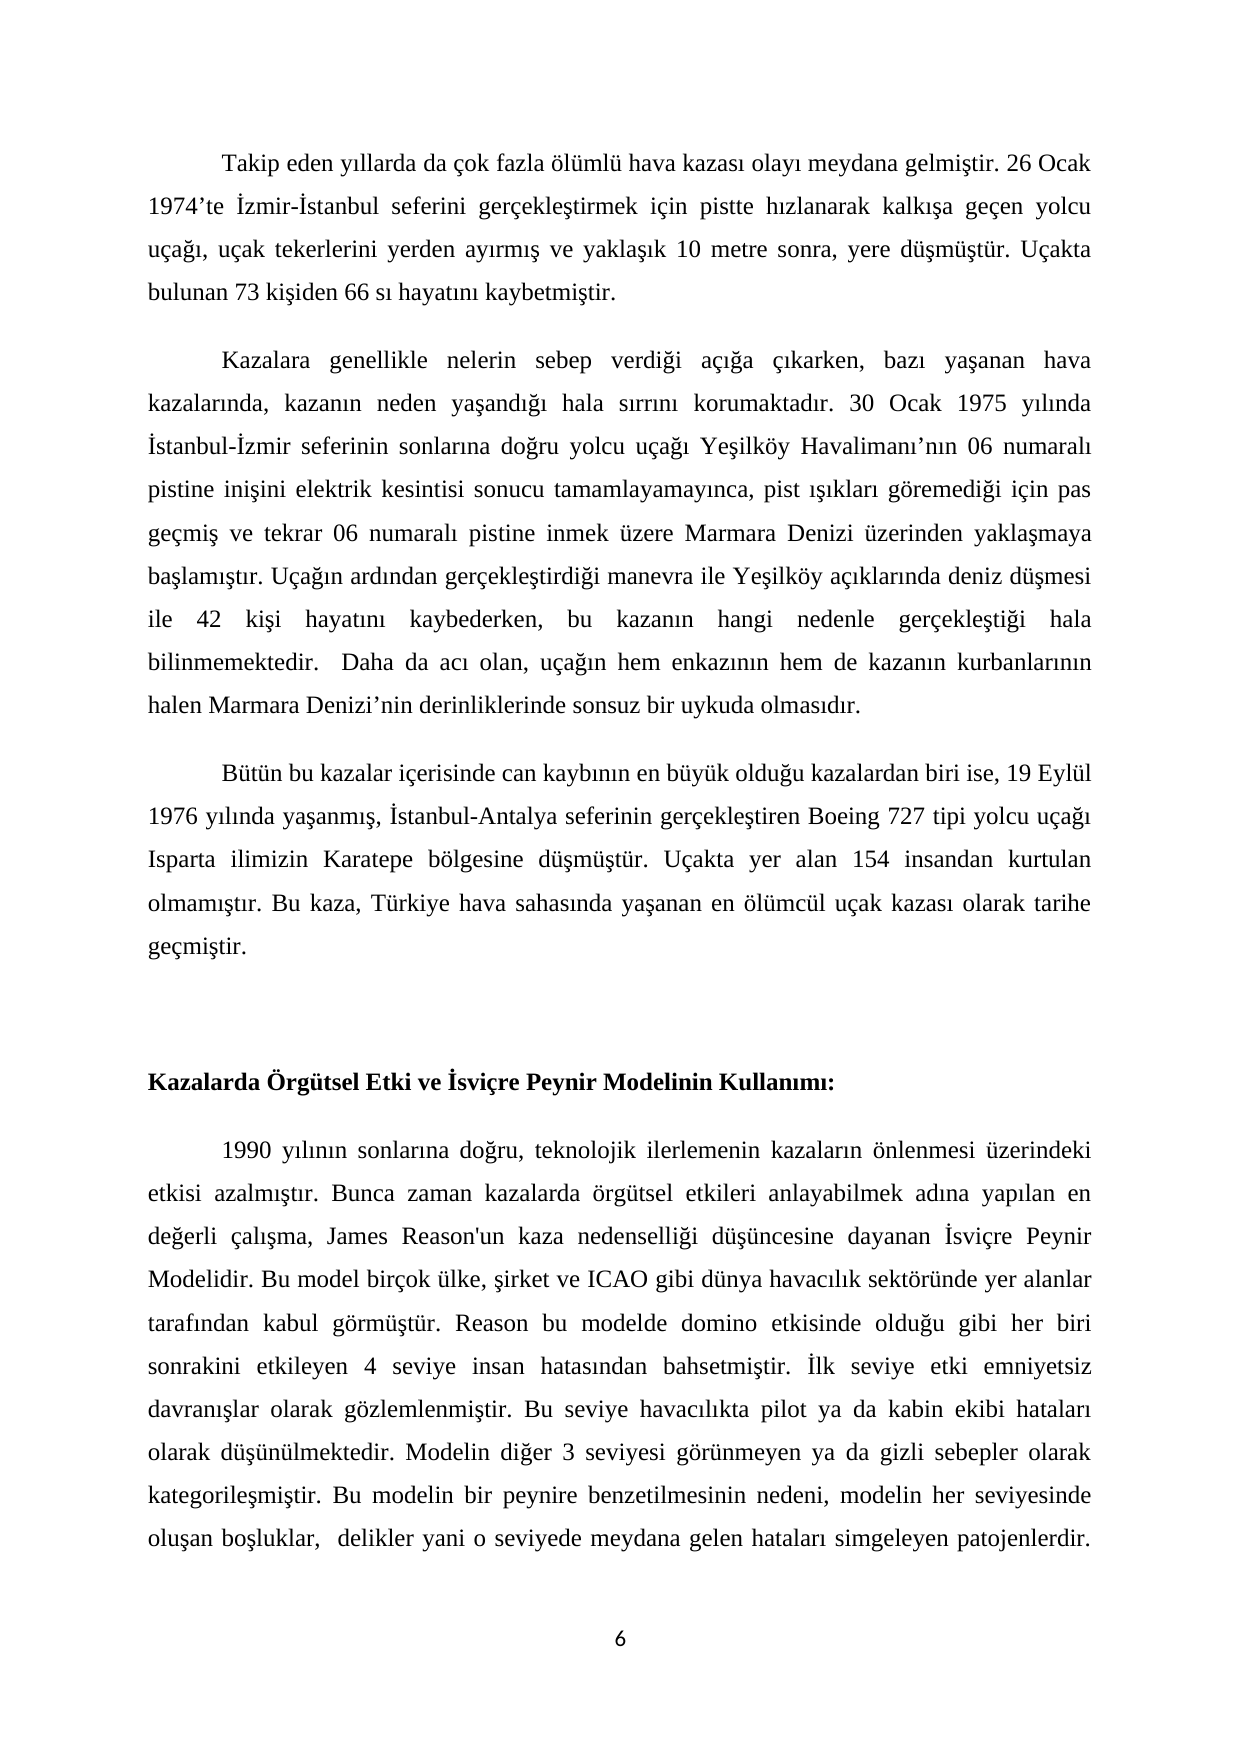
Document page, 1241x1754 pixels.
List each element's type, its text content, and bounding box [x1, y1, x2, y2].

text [148, 1135, 1092, 1552]
text Kazalarda Örgütsel Etki ve İsviçre Peynir Modelinin Kullanımı: [148, 1067, 1092, 1096]
text Bütün bu kazalar içerisinde can kaybının en büyük olduğu kazalardan biri ise, 19 Eylül 1976 yılında yaşanmış, İstanbul-Antalya seferinin gerçekleştiren Boeing 727 tipi yolcu uçağı Isparta ilimizin Karatepe bölgesine düşmüştür. Uçakta yer alan 154 insandan kurtulan olmamıştır. Bu kaza, Türkiye hava sahasında yaşanan en ölümcül uçak kazası olarak tarihe geçmiştir. [148, 758, 1092, 959]
text Kazalara genellikle nelerin sebep verdiği açığa çıkarken, bazı yaşanan hava kazalarında, kazanın neden yaşandığı hala sırrını korumaktadır. 30 Ocak 1975 yılında İstanbul-İzmir seferinin sonlarına doğru yolcu uçağı Yeşilköy Havalimanı’nın 06 numaralı pistine inişini elektrik kesintisi sonucu tamamlayamayınca, pist ışıkları göremediği için pas geçmiş ve tekrar 06 numaralı pistine inmek üzere Marmara Denizi üzerinden yaklaşmaya başlamıştır. Uçağın ardından gerçekleştirdiği manevra ile Yeşilköy açıklarında deniz düşmesi ile 42 kişi hayatını kaybederken, bu kazanın hangi nedenle gerçekleştiği hala bilinmemektedir. Daha da acı olan, uçağın hem enkazının hem de kazanın kurbanlarının halen Marmara Denizi’nin derinliklerinde sonsuz bir uykuda olmasıdır. [148, 345, 1092, 719]
text Takip eden yıllarda da çok fazla ölümlü hava kazası olayı meydana gelmiştir. 26 Ocak 1974’te İzmir-İstanbul seferini gerçekleştirmek için pistte hızlanarak kalkışa geçen yolcu uçağı, uçak tekerlerini yerden ayırmış ve yaklaşık 10 metre sonra, yere düşmüştür. Uçakta bulunan 73 kişiden 66 sı hayatını kaybetmiştir. [148, 148, 1092, 306]
